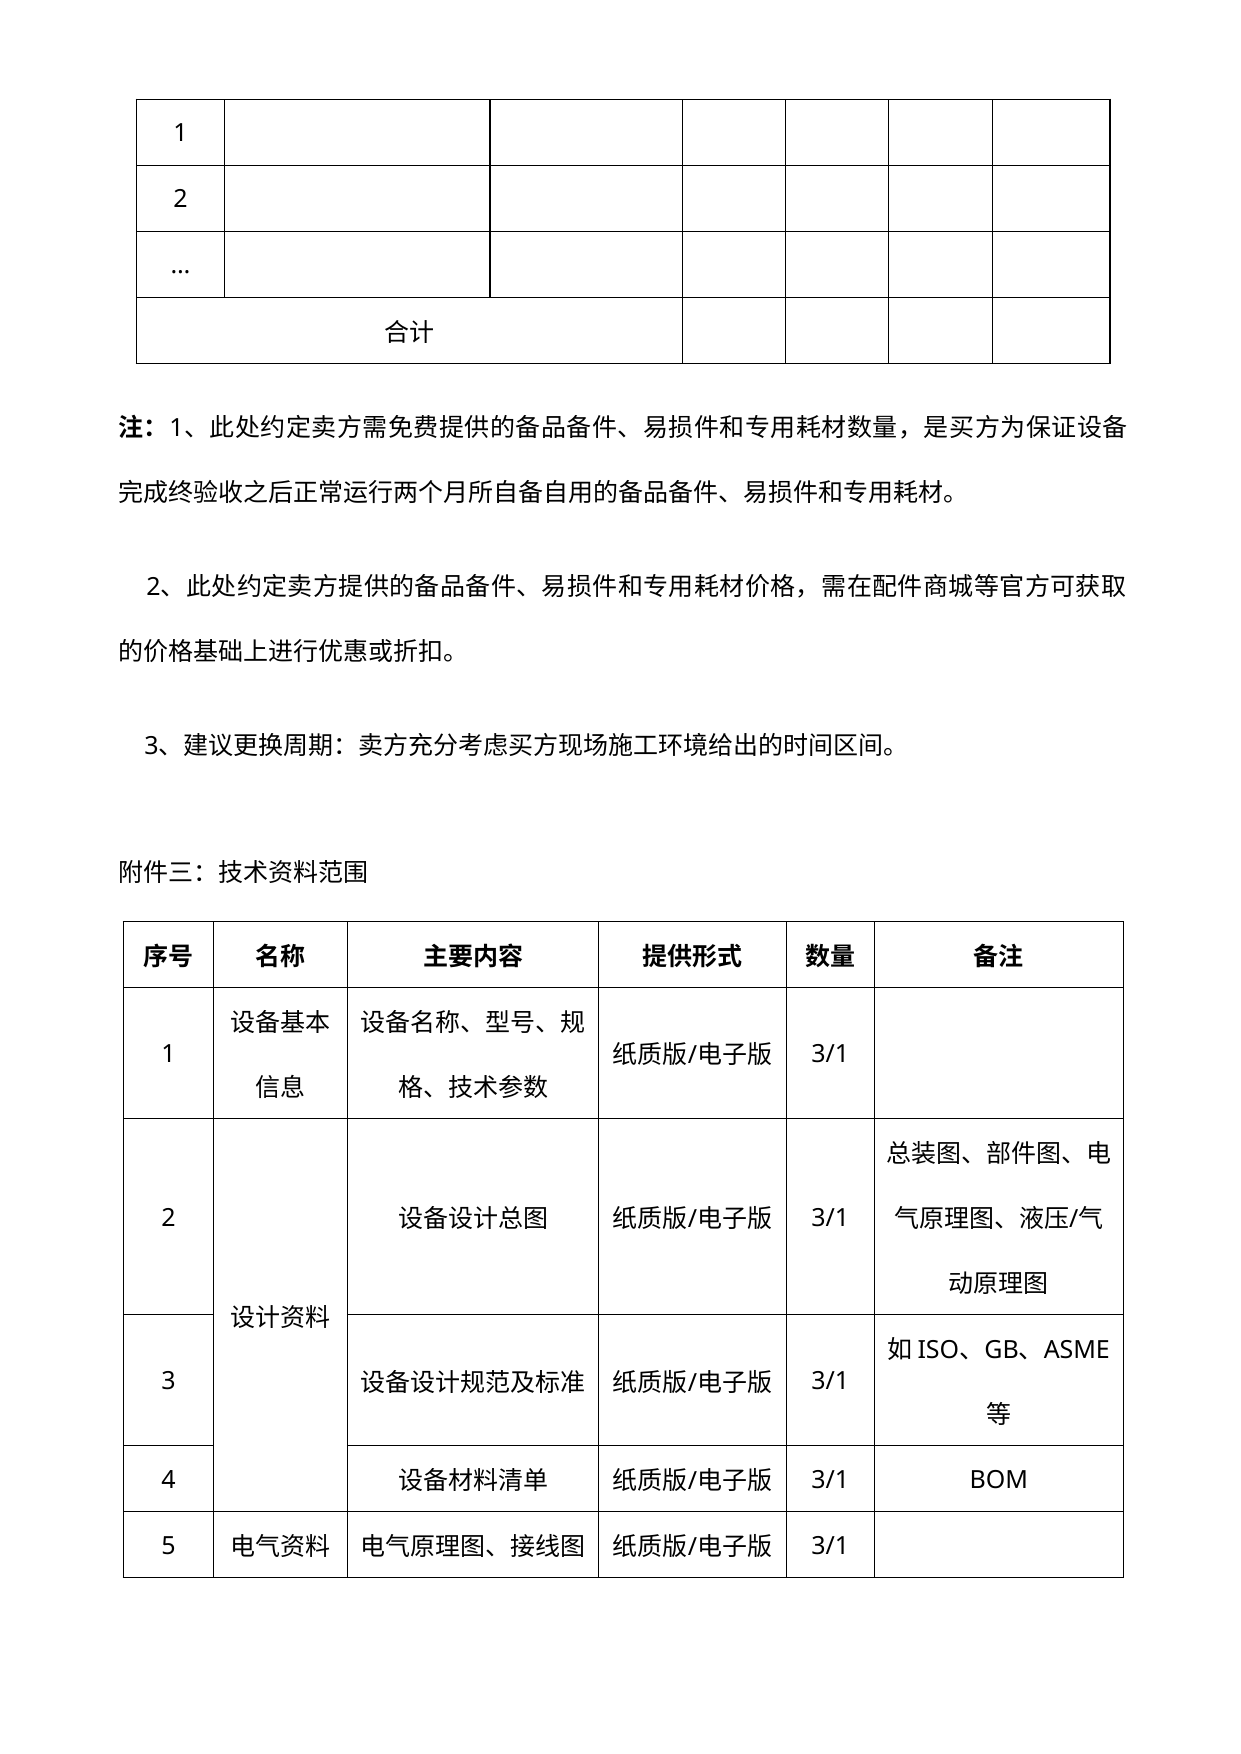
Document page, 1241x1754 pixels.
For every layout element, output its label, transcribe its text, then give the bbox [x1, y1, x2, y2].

table_header 主要内容 [348, 922, 598, 987]
table_cell [993, 298, 1109, 363]
table_cell [225, 232, 489, 297]
table_cell [889, 298, 992, 363]
table_cell 如ISO、GB、ASME等 [875, 1315, 1123, 1445]
text 3、建议更换周期：卖方充分考虑买方现场施工环境给出的时间区间。 [118, 711, 1128, 776]
table_cell [683, 166, 785, 231]
table_header 备注 [875, 922, 1123, 987]
table_cell 设备设计总图 [348, 1119, 598, 1314]
table_header 名称 [214, 922, 347, 987]
table_cell 总装图、部件图、电气原理图、液压/气动原理图 [875, 1119, 1123, 1314]
table_cell [786, 298, 888, 363]
table_cell 电气资料 [214, 1512, 347, 1577]
table_cell 纸质版/电子版 [599, 1315, 786, 1445]
table_header 数量 [787, 922, 874, 987]
table_cell [875, 988, 1123, 1118]
table_cell 4 [124, 1446, 213, 1511]
table_cell 纸质版/电子版 [599, 1512, 786, 1577]
table_cell [225, 100, 489, 164]
table_cell 3/1 [787, 1512, 874, 1577]
text 附件三：技术资料范围 [118, 838, 1128, 903]
table_cell 2 [137, 166, 224, 231]
table_cell 2 [124, 1119, 213, 1314]
text 注：1、此处约定卖方需免费提供的备品备件、易损件和专用耗材数量，是买方为保证设备完成终验收之后正常运行两个月所自备自用的备品备件、易损件和专用耗材。 [118, 393, 1128, 523]
table_cell 设计资料 [214, 1119, 347, 1511]
table_cell 电气原理图、接线图 [348, 1512, 598, 1577]
table_cell 3/1 [787, 1315, 874, 1445]
table_cell 合计 [137, 298, 682, 363]
table_cell [875, 1512, 1123, 1577]
table_cell 1 [137, 100, 224, 164]
table_cell [683, 100, 785, 164]
table_cell 设备材料清单 [348, 1446, 598, 1511]
table_cell 设备名称、型号、规格、技术参数 [348, 988, 598, 1118]
table_cell 纸质版/电子版 [599, 1446, 786, 1511]
table_cell 3/1 [787, 988, 874, 1118]
table_cell [491, 166, 682, 231]
table_cell [993, 100, 1109, 164]
table_cell [993, 166, 1109, 231]
table_header 序号 [124, 922, 213, 987]
table_cell 5 [124, 1512, 213, 1577]
text 2、此处约定卖方提供的备品备件、易损件和专用耗材价格，需在配件商城等官方可获取的价格基础上进行优惠或折扣。 [118, 552, 1128, 682]
table_cell [889, 232, 992, 297]
table_cell … [137, 232, 224, 297]
table_cell [786, 166, 888, 231]
table_cell 3/1 [787, 1446, 874, 1511]
table_cell [993, 232, 1109, 297]
table_cell [889, 100, 992, 164]
table_cell [786, 100, 888, 164]
table_cell 3/1 [787, 1119, 874, 1314]
table_cell 3 [124, 1315, 213, 1445]
table_cell [491, 100, 682, 164]
table_cell BOM [875, 1446, 1123, 1511]
table_header 提供形式 [599, 922, 786, 987]
table_cell 纸质版/电子版 [599, 1119, 786, 1314]
table_cell 1 [124, 988, 213, 1118]
table_cell [683, 232, 785, 297]
table_cell [683, 298, 785, 363]
table_cell [491, 232, 682, 297]
table_cell 纸质版/电子版 [599, 988, 786, 1118]
table_cell [889, 166, 992, 231]
table_cell [786, 232, 888, 297]
table_cell 设备基本信息 [214, 988, 347, 1118]
table_cell [225, 166, 489, 231]
table_cell 设备设计规范及标准 [348, 1315, 598, 1445]
